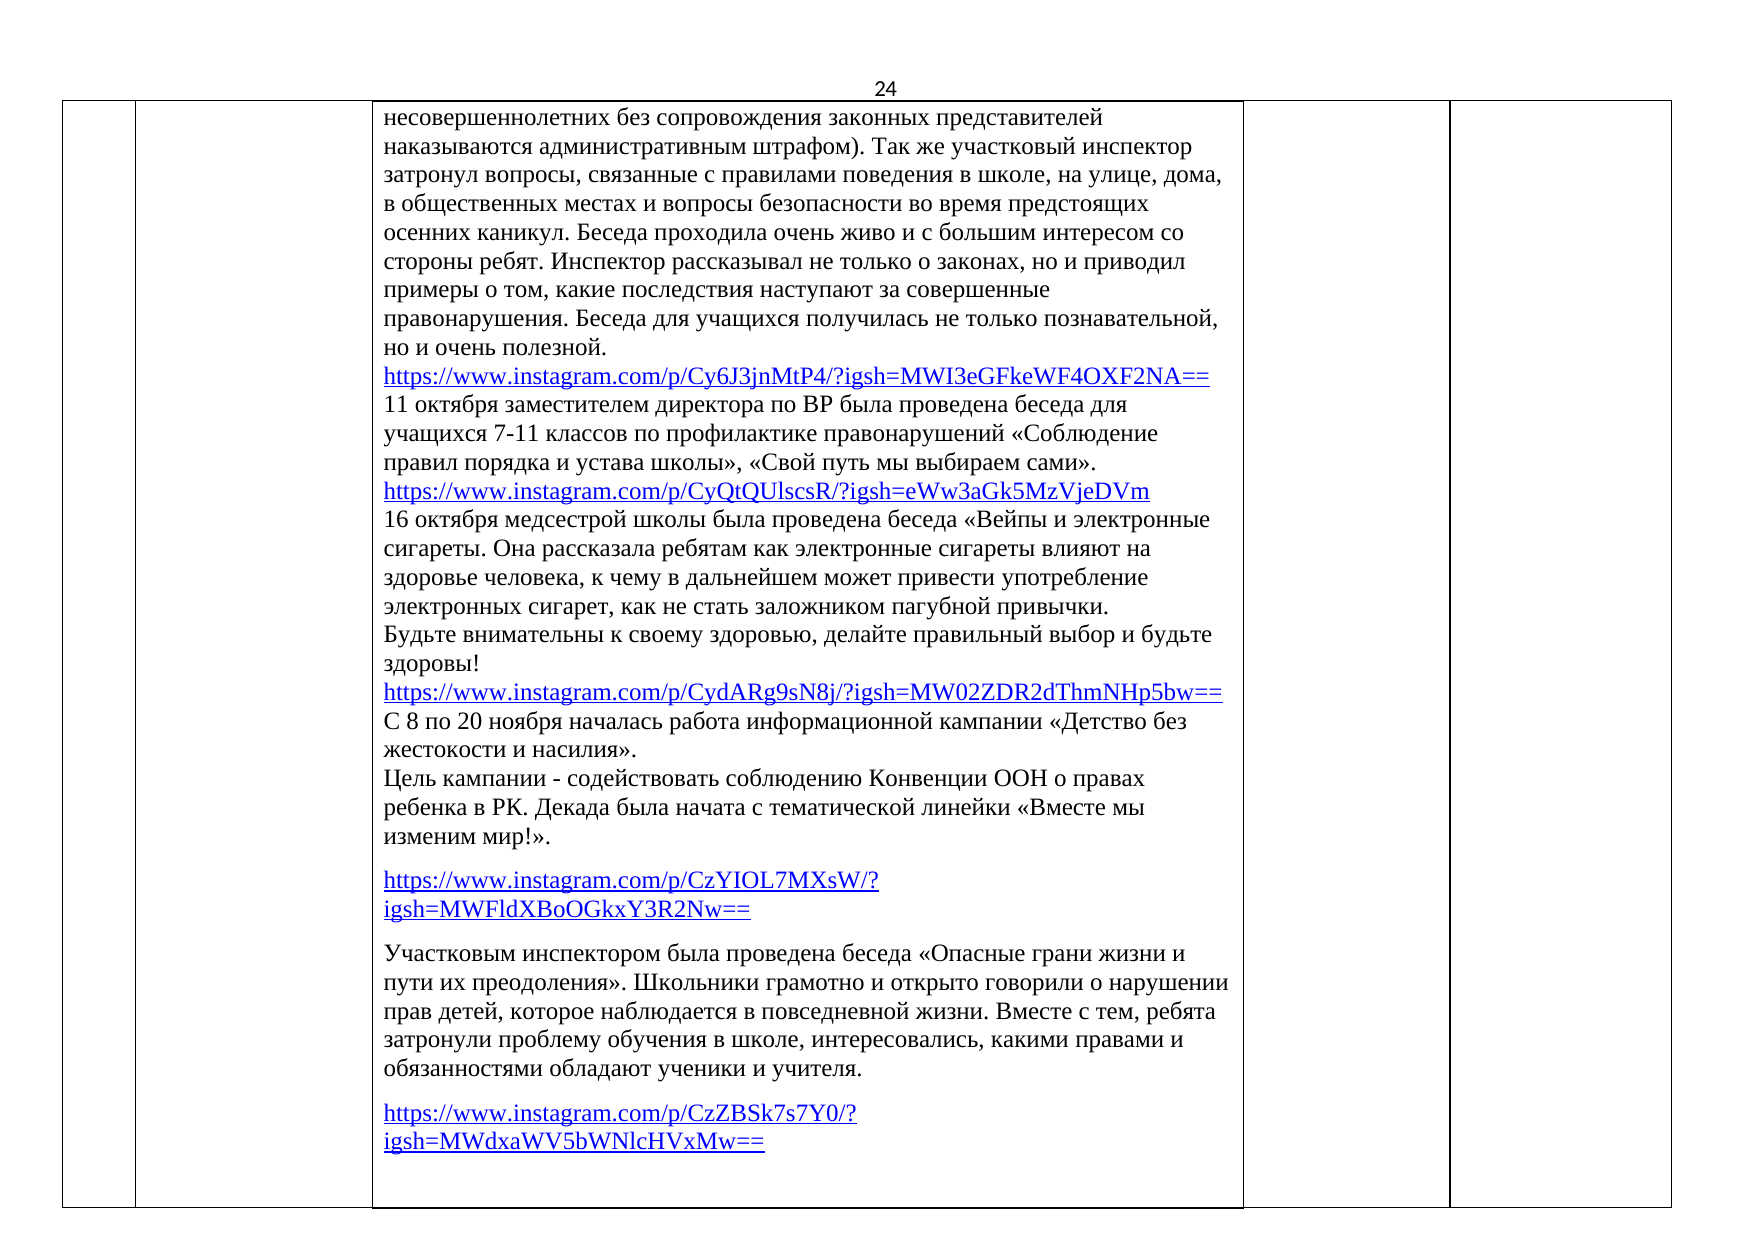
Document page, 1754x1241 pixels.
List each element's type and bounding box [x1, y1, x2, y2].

table_cell [136, 101, 372, 1207]
table_cell [1244, 101, 1449, 1207]
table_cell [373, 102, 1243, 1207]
table_cell [63, 101, 135, 1207]
table_cell [1451, 101, 1671, 1207]
